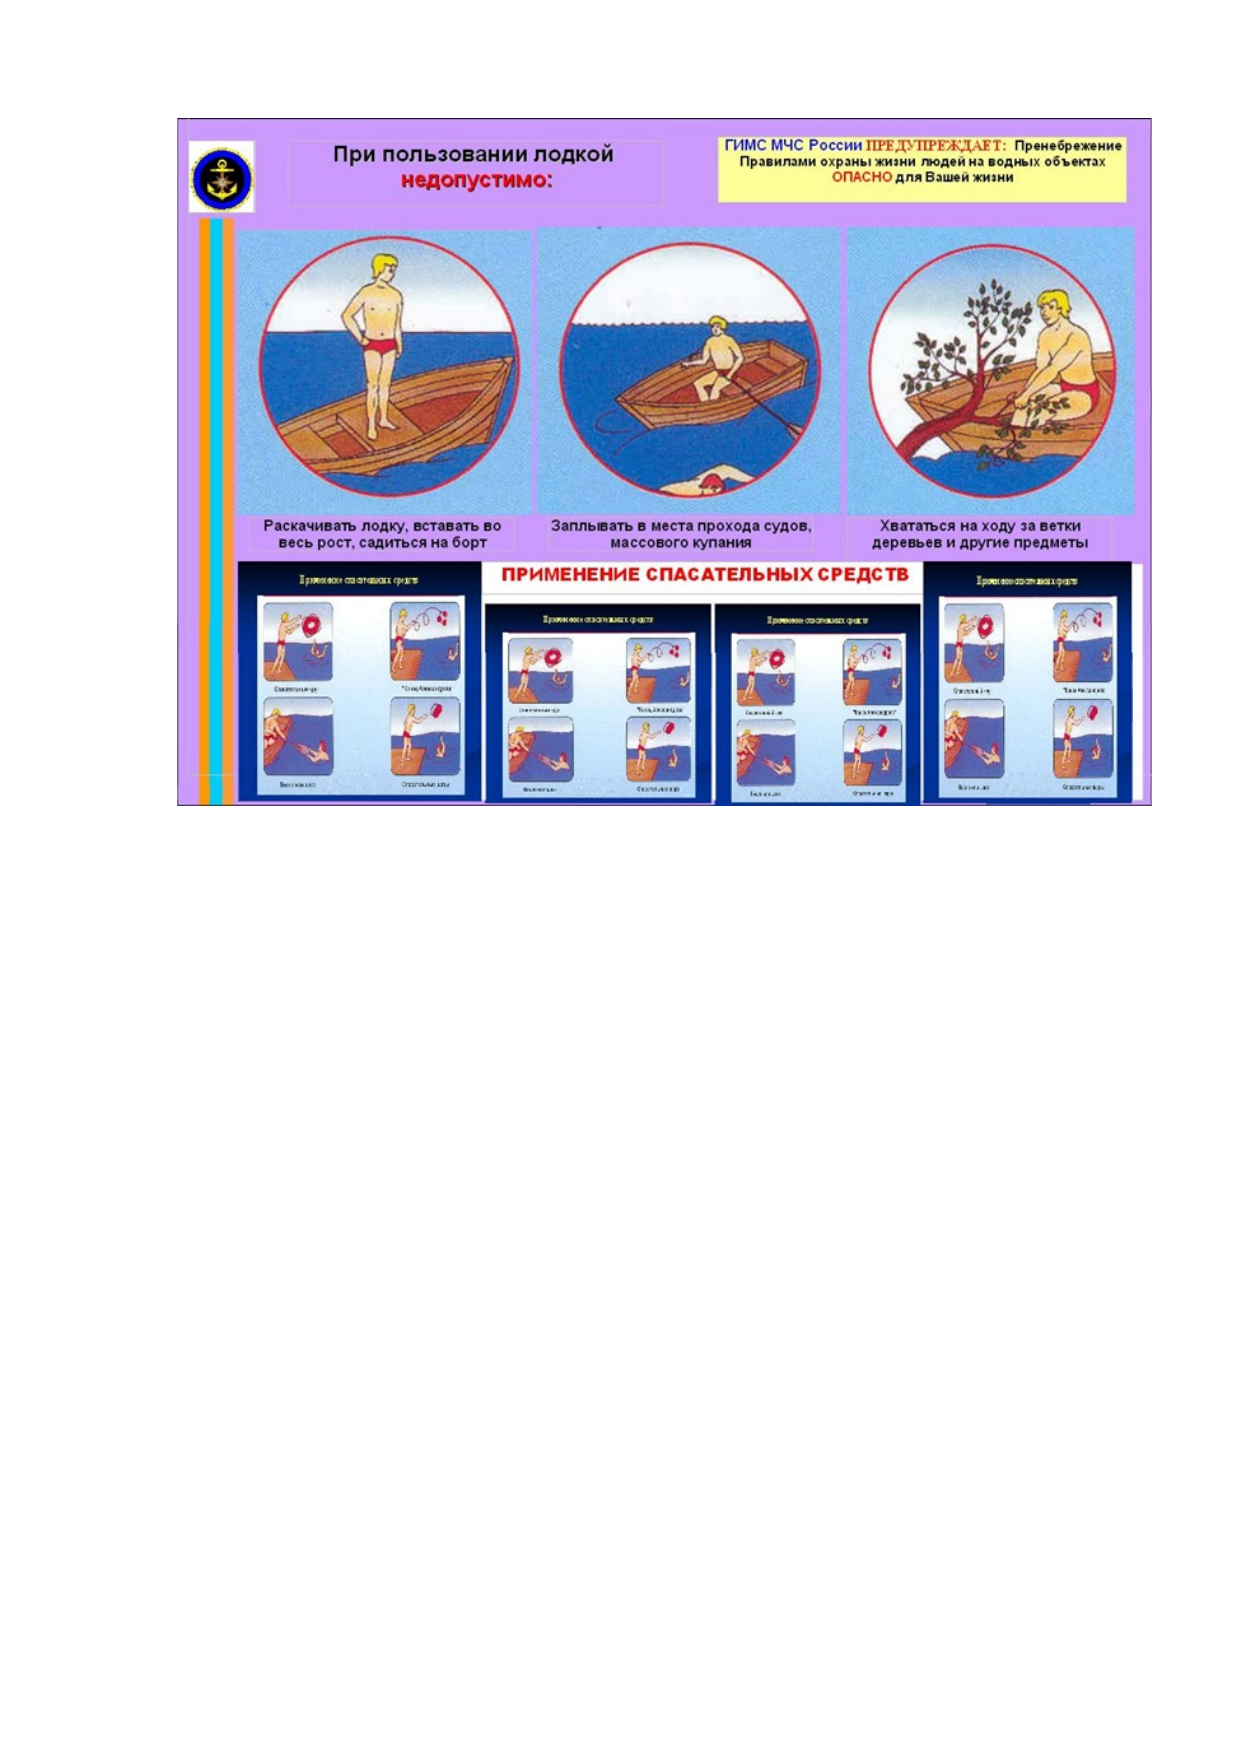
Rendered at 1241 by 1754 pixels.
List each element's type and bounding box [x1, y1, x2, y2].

picture [177, 118, 1152, 806]
